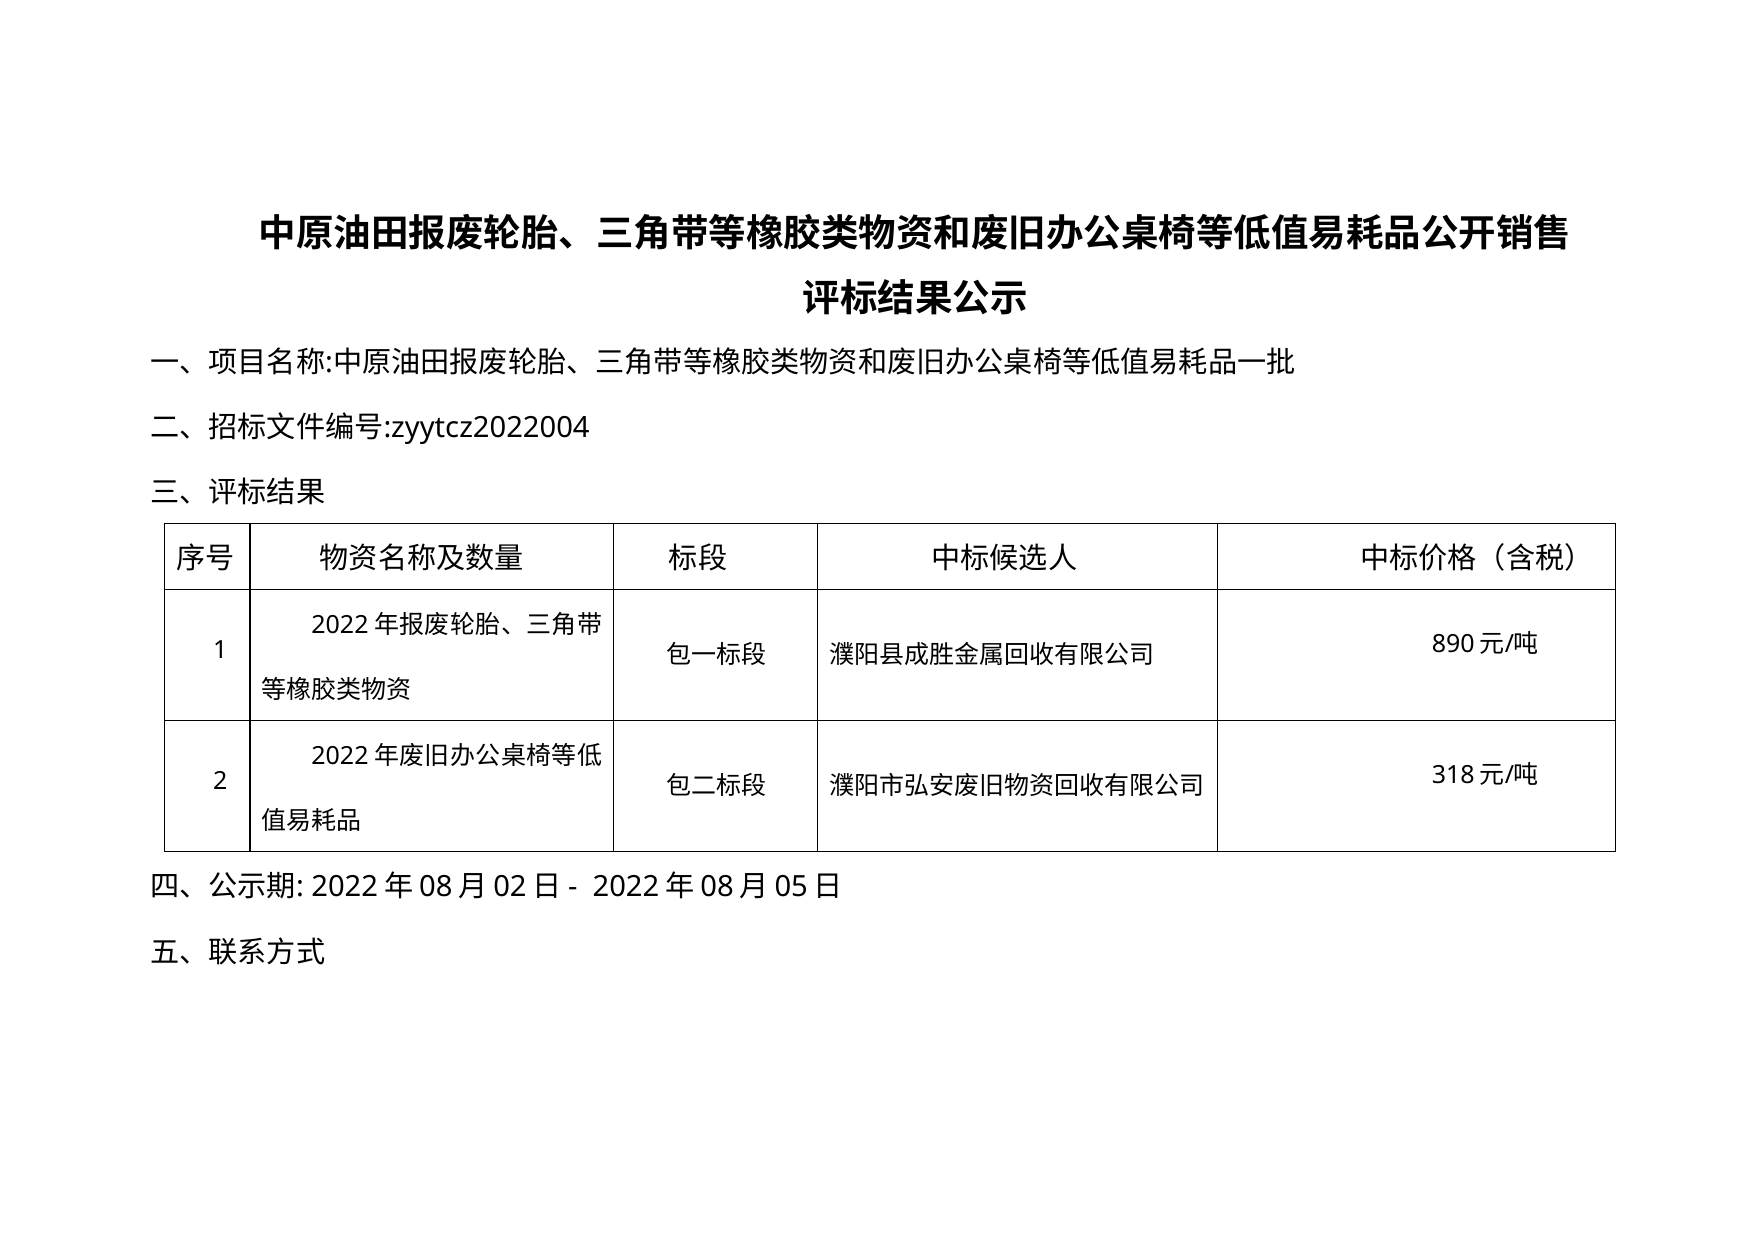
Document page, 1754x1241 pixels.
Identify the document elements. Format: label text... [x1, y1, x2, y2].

table_cell 包二标段 [614, 721, 817, 851]
table_header 标段 [614, 524, 817, 589]
table_cell 濮阳市弘安废旧物资回收有限公司 [818, 721, 1217, 851]
table_cell 1 [165, 590, 249, 720]
text 中原油田报废轮胎、三角带等橡胶类物资和废旧办公桌椅等低值易耗品公开销售 [150, 198, 1604, 263]
table_cell 318元/吨 [1218, 721, 1615, 851]
table_header 物资名称及数量 [251, 524, 613, 589]
table_cell 2022年报废轮胎、三角带等橡胶类物资 [251, 590, 613, 720]
table_cell 890元/吨 [1218, 590, 1615, 720]
table_cell 2 [165, 721, 249, 851]
table_header 中标价格（含税） [1218, 524, 1615, 589]
text 评标结果公示 [150, 263, 1604, 328]
text 五、联系方式 [150, 917, 1604, 982]
text 四、公示期: 2022年08月02日 - 2022年08月05日 [150, 852, 1604, 917]
table_header 序号 [165, 524, 249, 589]
table_cell 2022年废旧办公桌椅等低值易耗品 [251, 721, 613, 851]
text 三、评标结果 [150, 458, 1604, 523]
text 二、招标文件编号:zyytcz2022004 [150, 393, 1604, 458]
table_cell 濮阳县成胜金属回收有限公司 [818, 590, 1217, 720]
text 一、项目名称:中原油田报废轮胎、三角带等橡胶类物资和废旧办公桌椅等低值易耗品一批 [150, 328, 1604, 393]
table_header 中标候选人 [818, 524, 1217, 589]
table_cell 包一标段 [614, 590, 817, 720]
